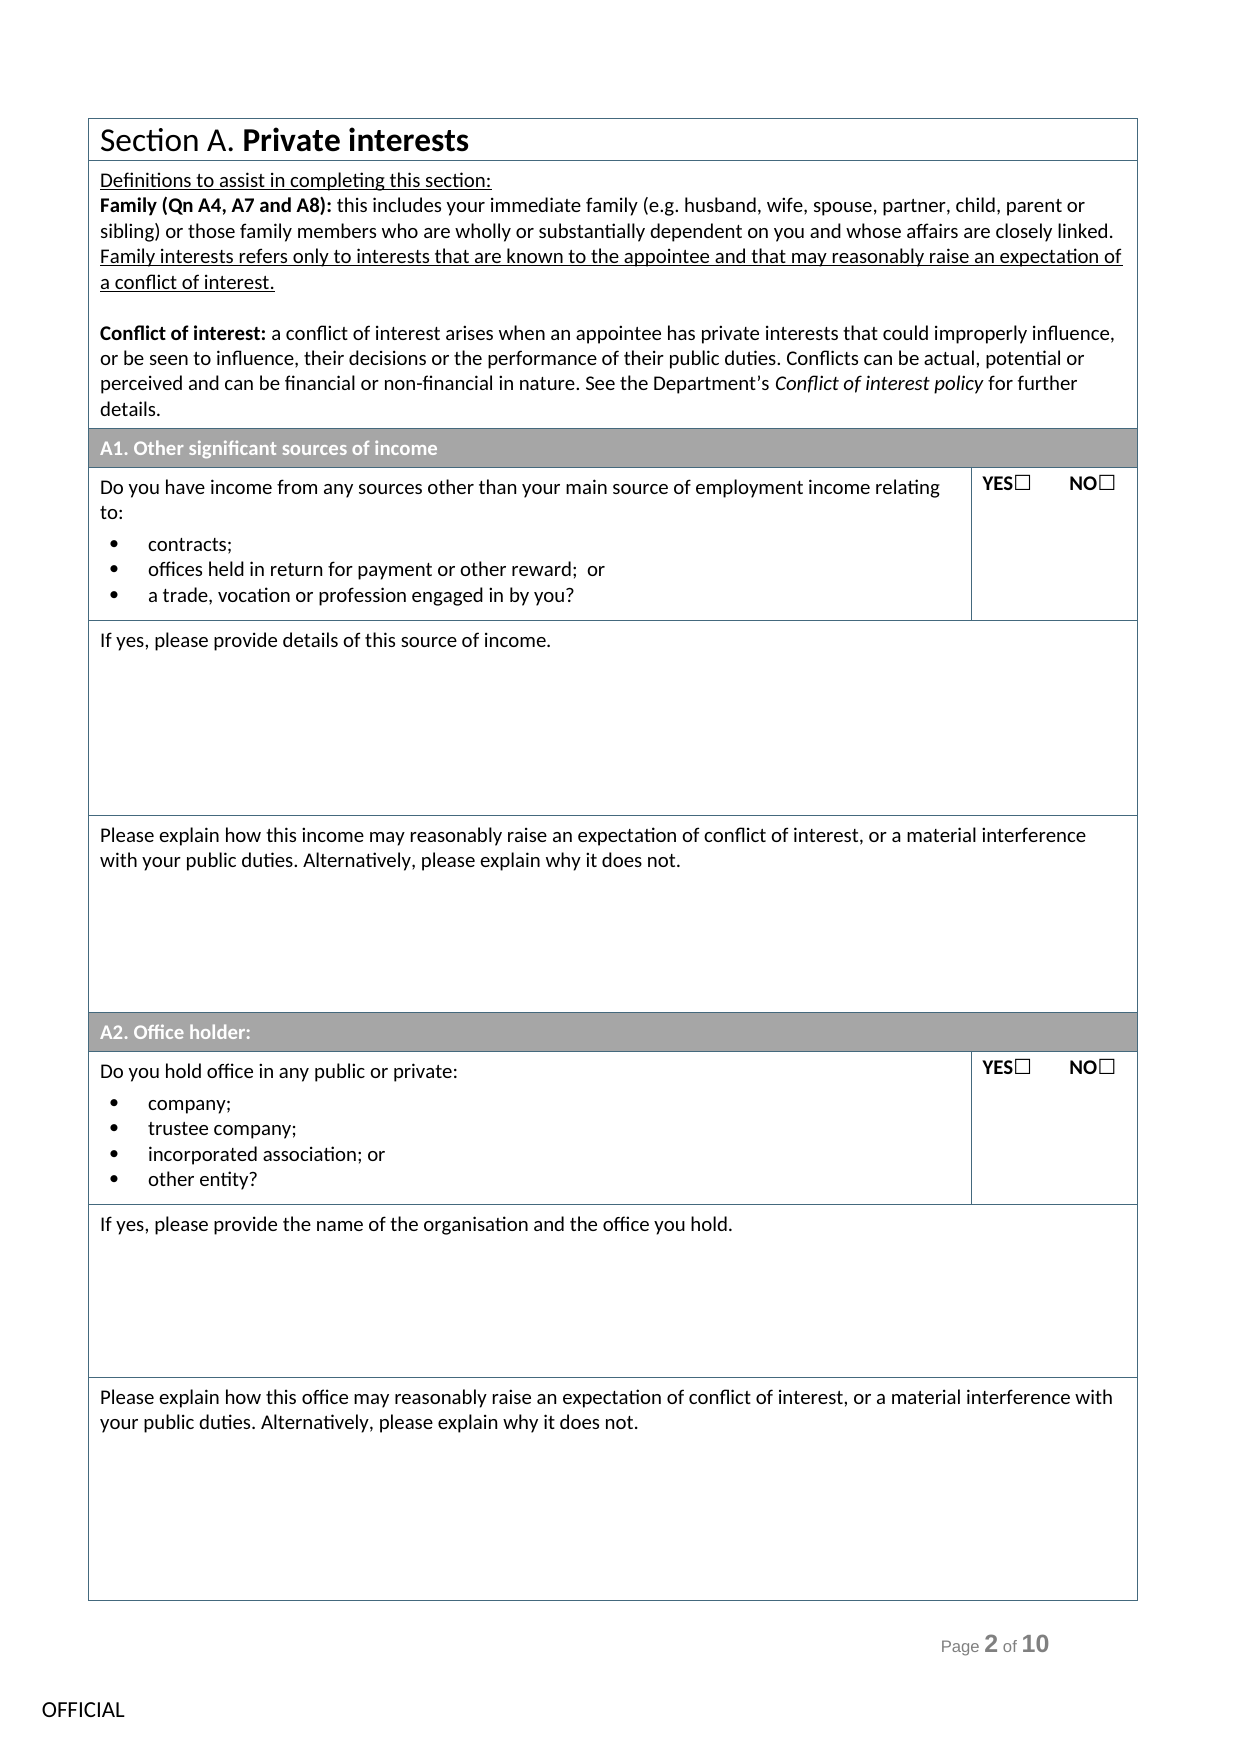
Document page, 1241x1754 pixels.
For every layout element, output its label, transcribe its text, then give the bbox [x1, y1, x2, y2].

table_cell If yes, please provide the name of the organisation and the office you hold. [89, 1205, 1137, 1377]
table_cell A1. Other significant sources of income [89, 429, 1137, 467]
table_cell YES NO [972, 1052, 1137, 1204]
table_cell Do you have income from any sources other than your main source of employment income relating to: contracts; offices held in return for payment or other reward; or a trade, vocation or profession engaged in by you? [89, 468, 971, 620]
table_cell Please explain how this income may reasonably raise an expectation of conflict of interest, or a material interference with your public duties. Alternatively, please explain why it does not. [89, 816, 1137, 1012]
table_cell Definitions to assist in completing this section: Family (Qn A4, A7 and A8): this includes your immediate family (e.g. husband, wife, spouse, partner, child, parent or sibling) or those family members who are wholly or substantially dependent on you and whose affairs are closely linked. Family interests refers only to interests that are known to the appointee and that may reasonably raise an expectation of a conflict of interest. Conflict of interest: a conflict of interest arises when an appointee has private interests that could improperly influence, or be seen to influence, their decisions or the performance of their public duties. Conflicts can be actual, potential or perceived and can be financial or non-financial in nature. See the Department’s Conflict of interest policy for further details. [89, 161, 1137, 428]
table_cell Please explain how this office may reasonably raise an expectation of conflict of interest, or a material interference with your public duties. Alternatively, please explain why it does not. [89, 1378, 1137, 1600]
table_header Section A. Private interests [89, 119, 1137, 160]
table_cell If yes, please provide details of this source of income. [89, 621, 1137, 814]
table_cell YES NO [972, 468, 1137, 620]
table_cell A2. Office holder: [89, 1013, 1137, 1051]
table_cell Do you hold office in any public or private: company; trustee company; incorporated association; or other entity? [89, 1052, 971, 1204]
